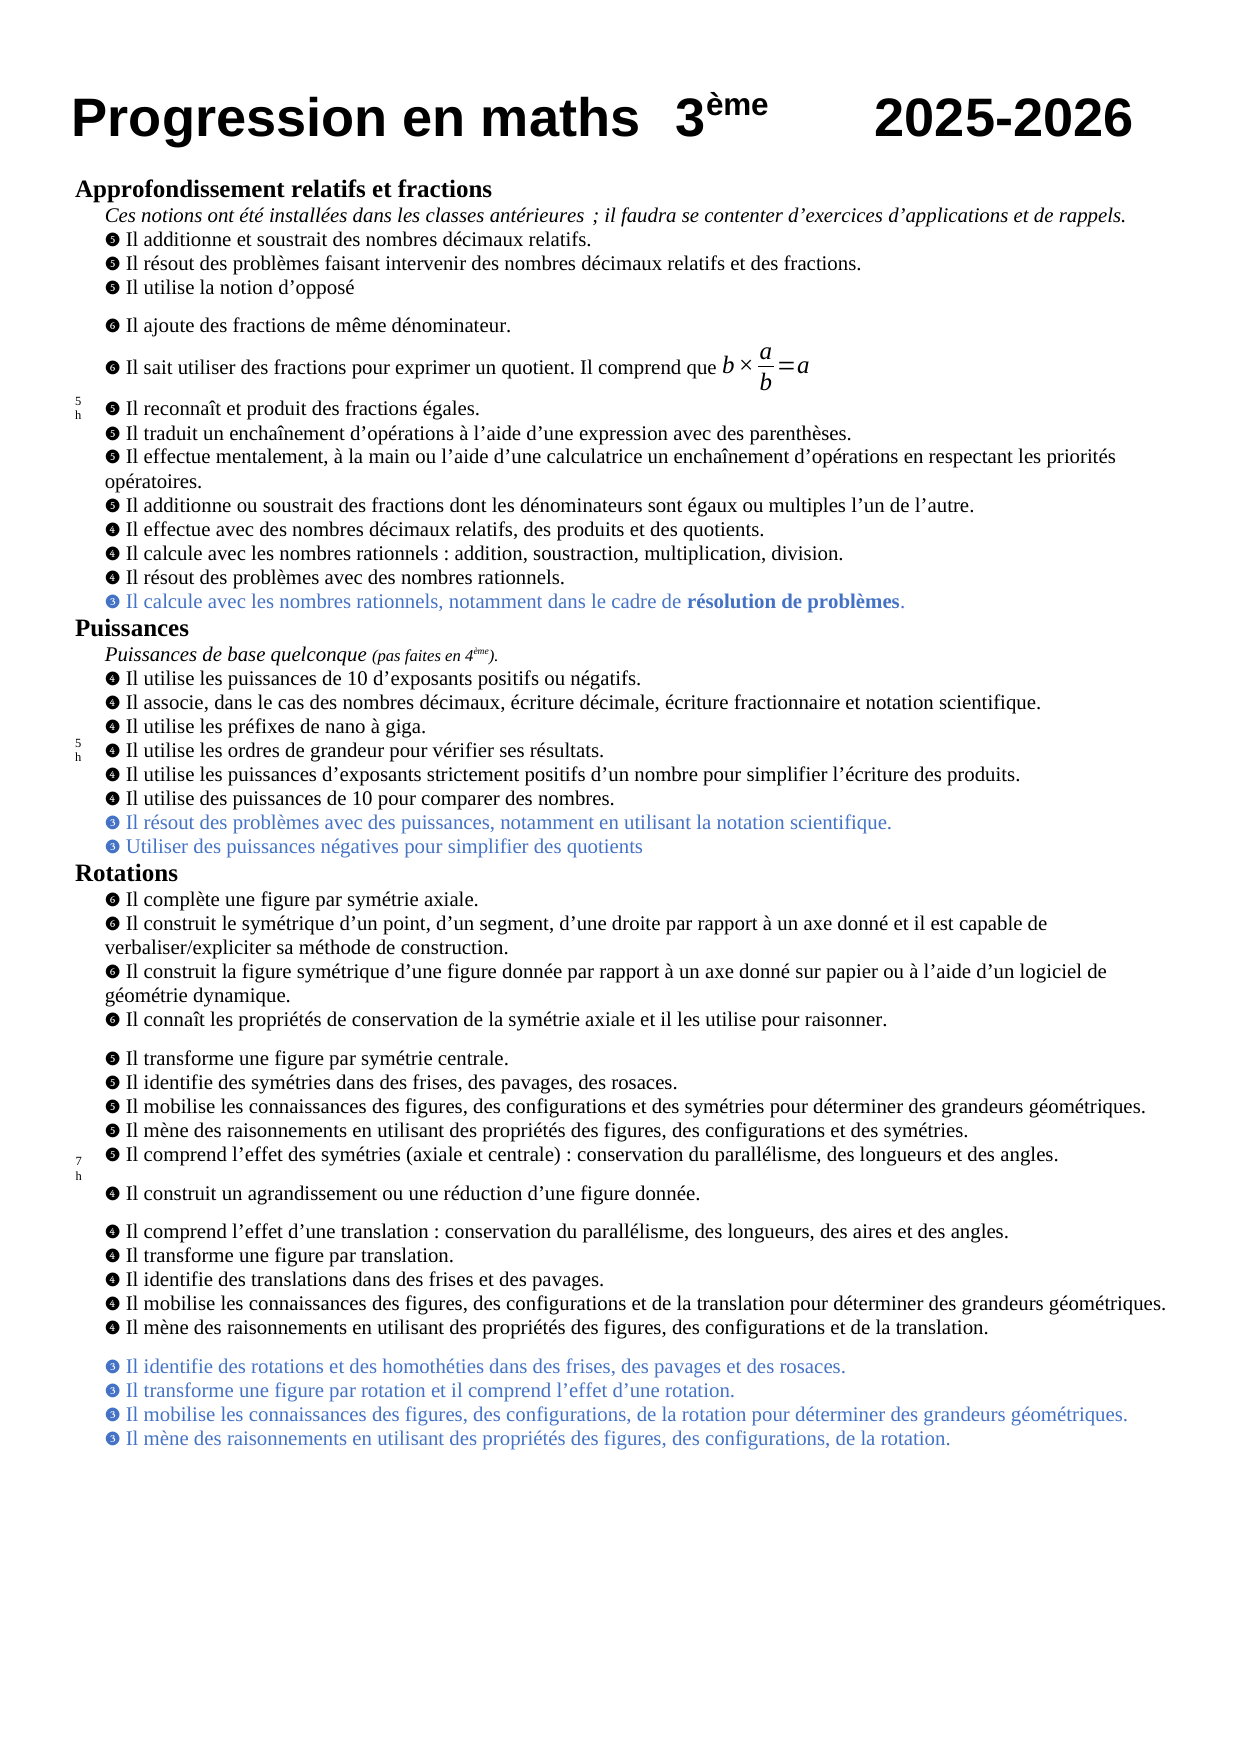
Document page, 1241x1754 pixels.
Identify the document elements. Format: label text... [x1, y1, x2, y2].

table_cell 7h [64, 887, 93, 1450]
table_header Progression en maths [48, 85, 664, 148]
table_cell 5h [64, 642, 93, 858]
table_cell Puissances de base quelconque (pas faites en 4ème). ❹ Il utilise les puissances de 10 d’exposants positifs ou négatifs. ❹ Il associe, dans le cas des nombres décimaux, écriture décimale, écriture fractionnaire et notation scientifique. ❹ Il utilise les préfixes de nano à giga. ❹ Il utilise les ordres de grandeur pour vérifier ses résultats. ❹ Il utilise les puissances d’exposants strictement positifs d’un nombre pour simplifier l’écriture des produits. ❹ Il utilise des puissances de 10 pour comparer des nombres. ❸ Il résout des problèmes avec des puissances, notamment en utilisant la notation scientifique. ❸ Utiliser des puissances négatives pour simplifier des quotients [93, 642, 1181, 858]
table_cell Rotations [64, 858, 1181, 887]
table_header 3ème [664, 85, 827, 148]
table_header 2025-2026 [827, 85, 1181, 148]
table_cell Ces notions ont été installées dans les classes antérieures ; il faudra se contenter d’exercices d’applications et de rappels. ❺ Il additionne et soustrait des nombres décimaux relatifs. ❺ Il résout des problèmes faisant intervenir des nombres décimaux relatifs et des fractions. ❺ Il utilise la notion d’opposé ❻ Il ajoute des fractions de même dénominateur. ❻ Il sait utiliser des fractions pour exprimer un quotient. Il comprend que ❺ Il reconnaît et produit des fractions égales. ❺ Il traduit un enchaînement d’opérations à l’aide d’une expression avec des parenthèses. ❺ Il effectue mentalement, à la main ou l’aide d’une calculatrice un enchaînement d’opérations en respectant les priorités opératoires. ❺ Il additionne ou soustrait des fractions dont les dénominateurs sont égaux ou multiples l’un de l’autre. ❹ Il effectue avec des nombres décimaux relatifs, des produits et des quotients. ❹ Il calcule avec les nombres rationnels : addition, soustraction, multiplication, division. ❹ Il résout des problèmes avec des nombres rationnels. ❸ Il calcule avec les nombres rationnels, notamment dans le cadre de résolution de problèmes. [93, 203, 1181, 613]
table_cell ❻ Il complète une figure par symétrie axiale. ❻ Il construit le symétrique d’un point, d’un segment, d’une droite par rapport à un axe donné et il est capable de verbaliser/expliciter sa méthode de construction. ❻ Il construit la figure symétrique d’une figure donnée par rapport à un axe donné sur papier ou à l’aide d’un logiciel de géométrie dynamique. ❻ Il connaît les propriétés de conservation de la symétrie axiale et il les utilise pour raisonner. ❺ Il transforme une figure par symétrie centrale. ❺ Il identifie des symétries dans des frises, des pavages, des rosaces. ❺ Il mobilise les connaissances des figures, des configurations et des symétries pour déterminer des grandeurs géométriques. ❺ Il mène des raisonnements en utilisant des propriétés des figures, des configurations et des symétries. ❺ Il comprend l’effet des symétries (axiale et centrale) : conservation du parallélisme, des longueurs et des angles. ❹ Il construit un agrandissement ou une réduction d’une figure donnée. ❹ Il comprend l’effet d’une translation : conservation du parallélisme, des longueurs, des aires et des angles. ❹ Il transforme une figure par translation. ❹ Il identifie des translations dans des frises et des pavages. ❹ Il mobilise les connaissances des figures, des configurations et de la translation pour déterminer des grandeurs géométriques. ❹ Il mène des raisonnements en utilisant des propriétés des figures, des configurations et de la translation. ❸ Il identifie des rotations et des homothéties dans des frises, des pavages et des rosaces. ❸ Il transforme une figure par rotation et il comprend l’effet d’une rotation. ❸ Il mobilise les connaissances des figures, des configurations, de la rotation pour déterminer des grandeurs géométriques. ❸ Il mène des raisonnements en utilisant des propriétés des figures, des configurations, de la rotation. [93, 887, 1181, 1450]
table_cell Puissances [64, 613, 1181, 642]
table_cell 5h [64, 203, 93, 613]
table_header Approfondissement relatifs et fractions [64, 174, 1181, 203]
